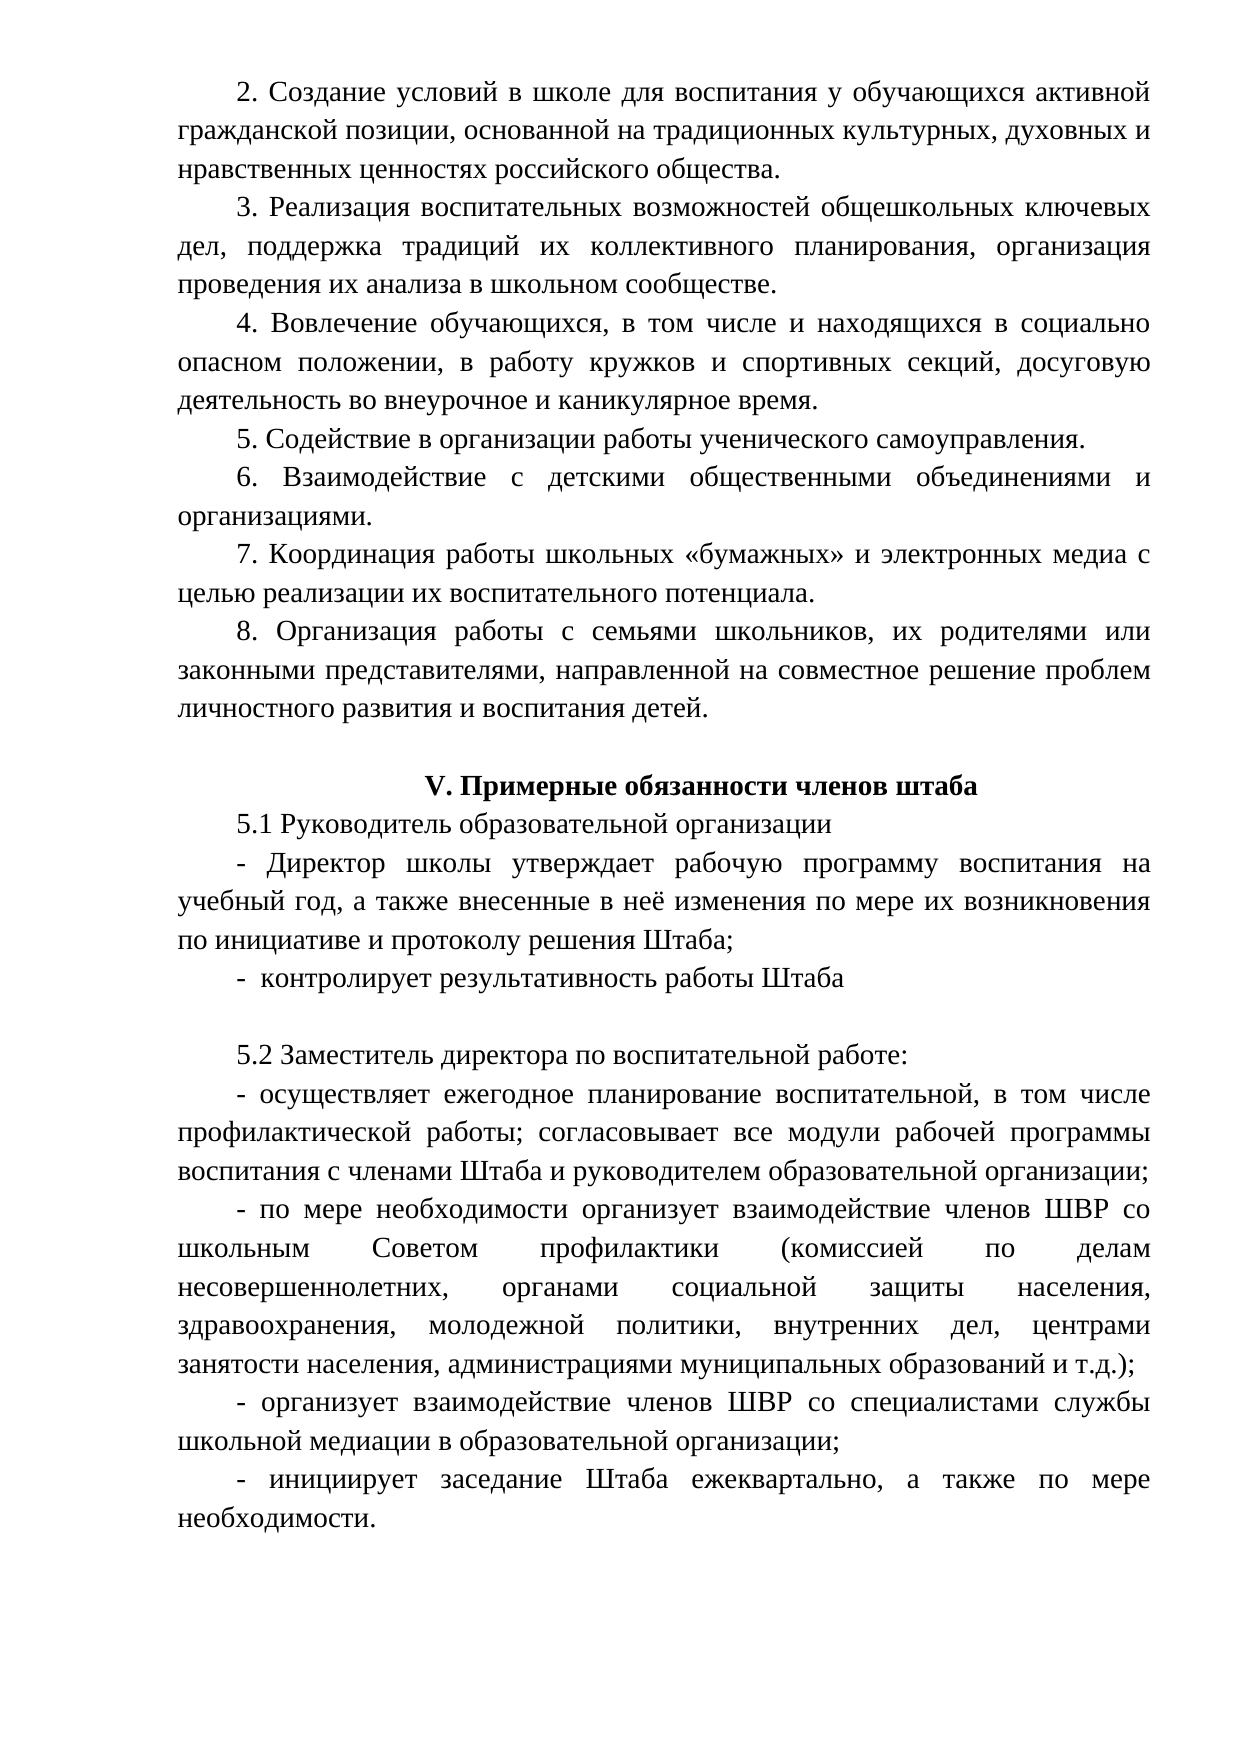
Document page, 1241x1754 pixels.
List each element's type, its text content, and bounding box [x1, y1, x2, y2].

text - контролирует результативность работы Штаба [177, 960, 1152, 994]
text 5.2 Заместитель директора по воспитательной работе: [177, 1037, 1152, 1071]
text 7. Координация работы школьных «бумажных» и электронных медиа с целью реализации их воспитательного потенциала. [177, 536, 1152, 608]
text - Директор школы утверждает рабочую программу воспитания на учебный год, а также внесенные в неё изменения по мере их возникновения по инициативе и протоколу решения Штаба; [177, 845, 1152, 955]
text - осуществляет ежегодное планирование воспитательной, в том числе профилактической работы; согласовывает все модули рабочей программы воспитания с членами Штаба и руководителем образовательной организации; [177, 1076, 1152, 1187]
text 5.1 Руководитель образовательной организации [177, 806, 1152, 840]
text 3. Реализация воспитательных возможностей общешкольных ключевых дел, поддержка традиций их коллективного планирования, организация проведения их анализа в школьном сообществе. [177, 189, 1152, 300]
text - по мере необходимости организует взаимодействие членов ШВР со школьным Советом профилактики (комиссией по делам несовершеннолетних, органами социальной защиты населения, здравоохранения, молодежной политики, внутренних дел, центрами занятости населения, администрациями муниципальных образований и т.д.); [177, 1192, 1152, 1379]
text V. Примерные обязанности членов штаба [177, 768, 1152, 801]
text 6. Взаимодействие с детскими общественными объединениями и организациями. [177, 459, 1152, 531]
text 2. Создание условий в школе для воспитания у обучающихся активной гражданской позиции, основанной на традиционных культурных, духовных и нравственных ценностях российского общества. [177, 74, 1152, 184]
text - организует взаимодействие членов ШВР со специалистами службы школьной медиации в образовательной организации; [177, 1384, 1152, 1456]
text - инициирует заседание Штаба ежеквартально, а также по мере необходимости. [177, 1461, 1152, 1533]
text 5. Содействие в организации работы ученического самоуправления. [177, 421, 1152, 454]
text 4. Вовлечение обучающихся, в том числе и находящихся в социально опасном положении, в работу кружков и спортивных секций, досуговую деятельность во внеурочное и каникулярное время. [177, 305, 1152, 416]
text 8. Организация работы с семьями школьников, их родителями или законными представителями, направленной на совместное решение проблем личностного развития и воспитания детей. [177, 613, 1152, 724]
